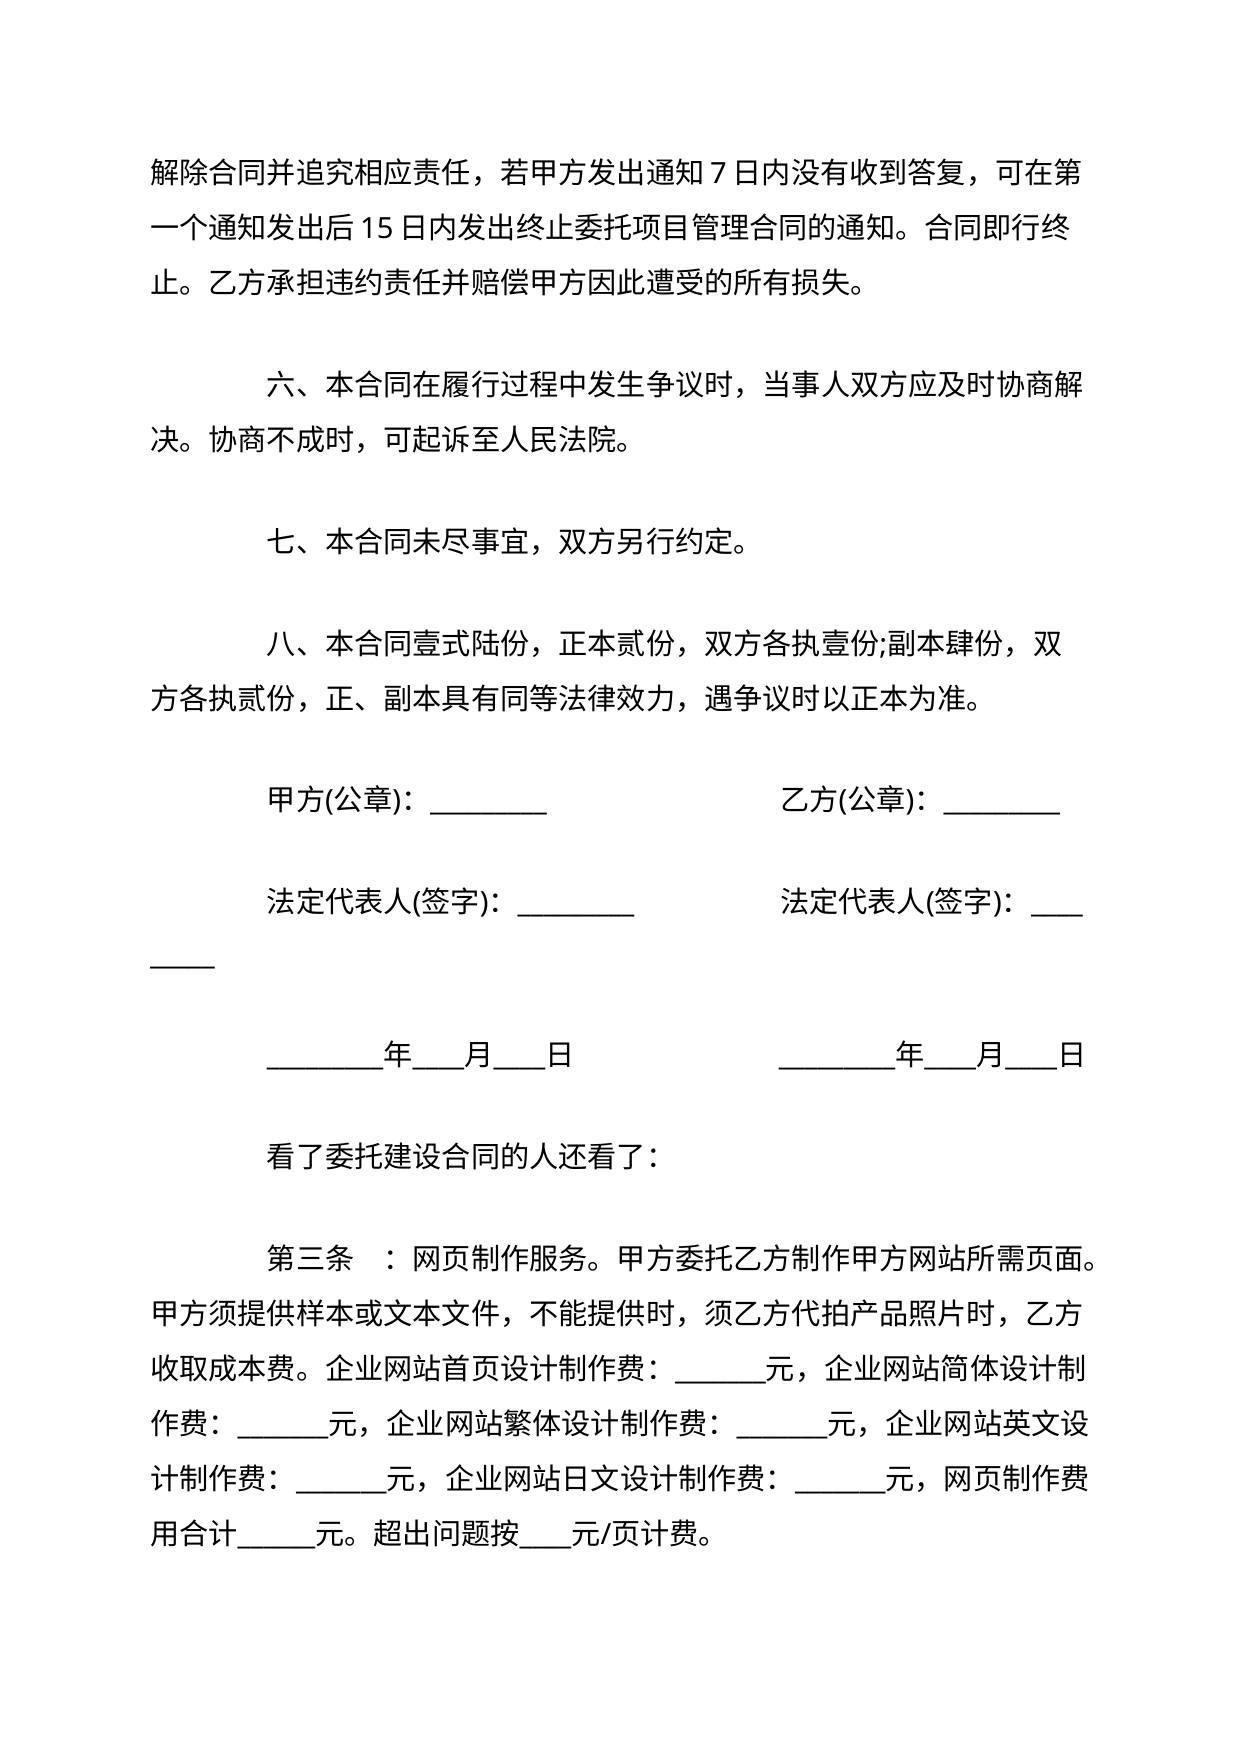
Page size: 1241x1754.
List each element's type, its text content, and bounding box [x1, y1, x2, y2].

text _________年____月____日 _________年____月____日 [150, 1032, 1090, 1074]
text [150, 150, 1090, 302]
text 六、本合同在履行过程中发生争议时，当事人双方应及时协商解决。协商不成时，可起诉至人民法院。 [150, 362, 1090, 459]
text 第三条 ：网页制作服务。甲方委托乙方制作甲方网站所需页面。甲方须提供样本或文本文件，不能提供时，须乙方代拍产品照片时，乙方收取成本费。企业网站首页设计制作费：_______元，企业网站简体设计制作费：_______元，企业网站繁体设计制作费：_______元，企业网站英文设计制作费：_______元，企业网站日文设计制作费：_______元，网页制作费用合计______元。超出问题按____元/页计费。 [150, 1235, 1090, 1553]
text 看了委托建设合同的人还看了： [150, 1134, 1090, 1176]
text 八、本合同壹式陆份，正本贰份，双方各执壹份;副本肆份，双方各执贰份，正、副本具有同等法律效力，遇争议时以正本为准。 [150, 620, 1090, 717]
text 甲方(公章)：_________ 乙方(公章)：_________ [150, 777, 1090, 819]
text 法定代表人(签字)：_________ 法定代表人(签字)：_________ [150, 879, 1090, 973]
text 七、本合同未尽事宜，双方另行约定。 [150, 518, 1090, 561]
